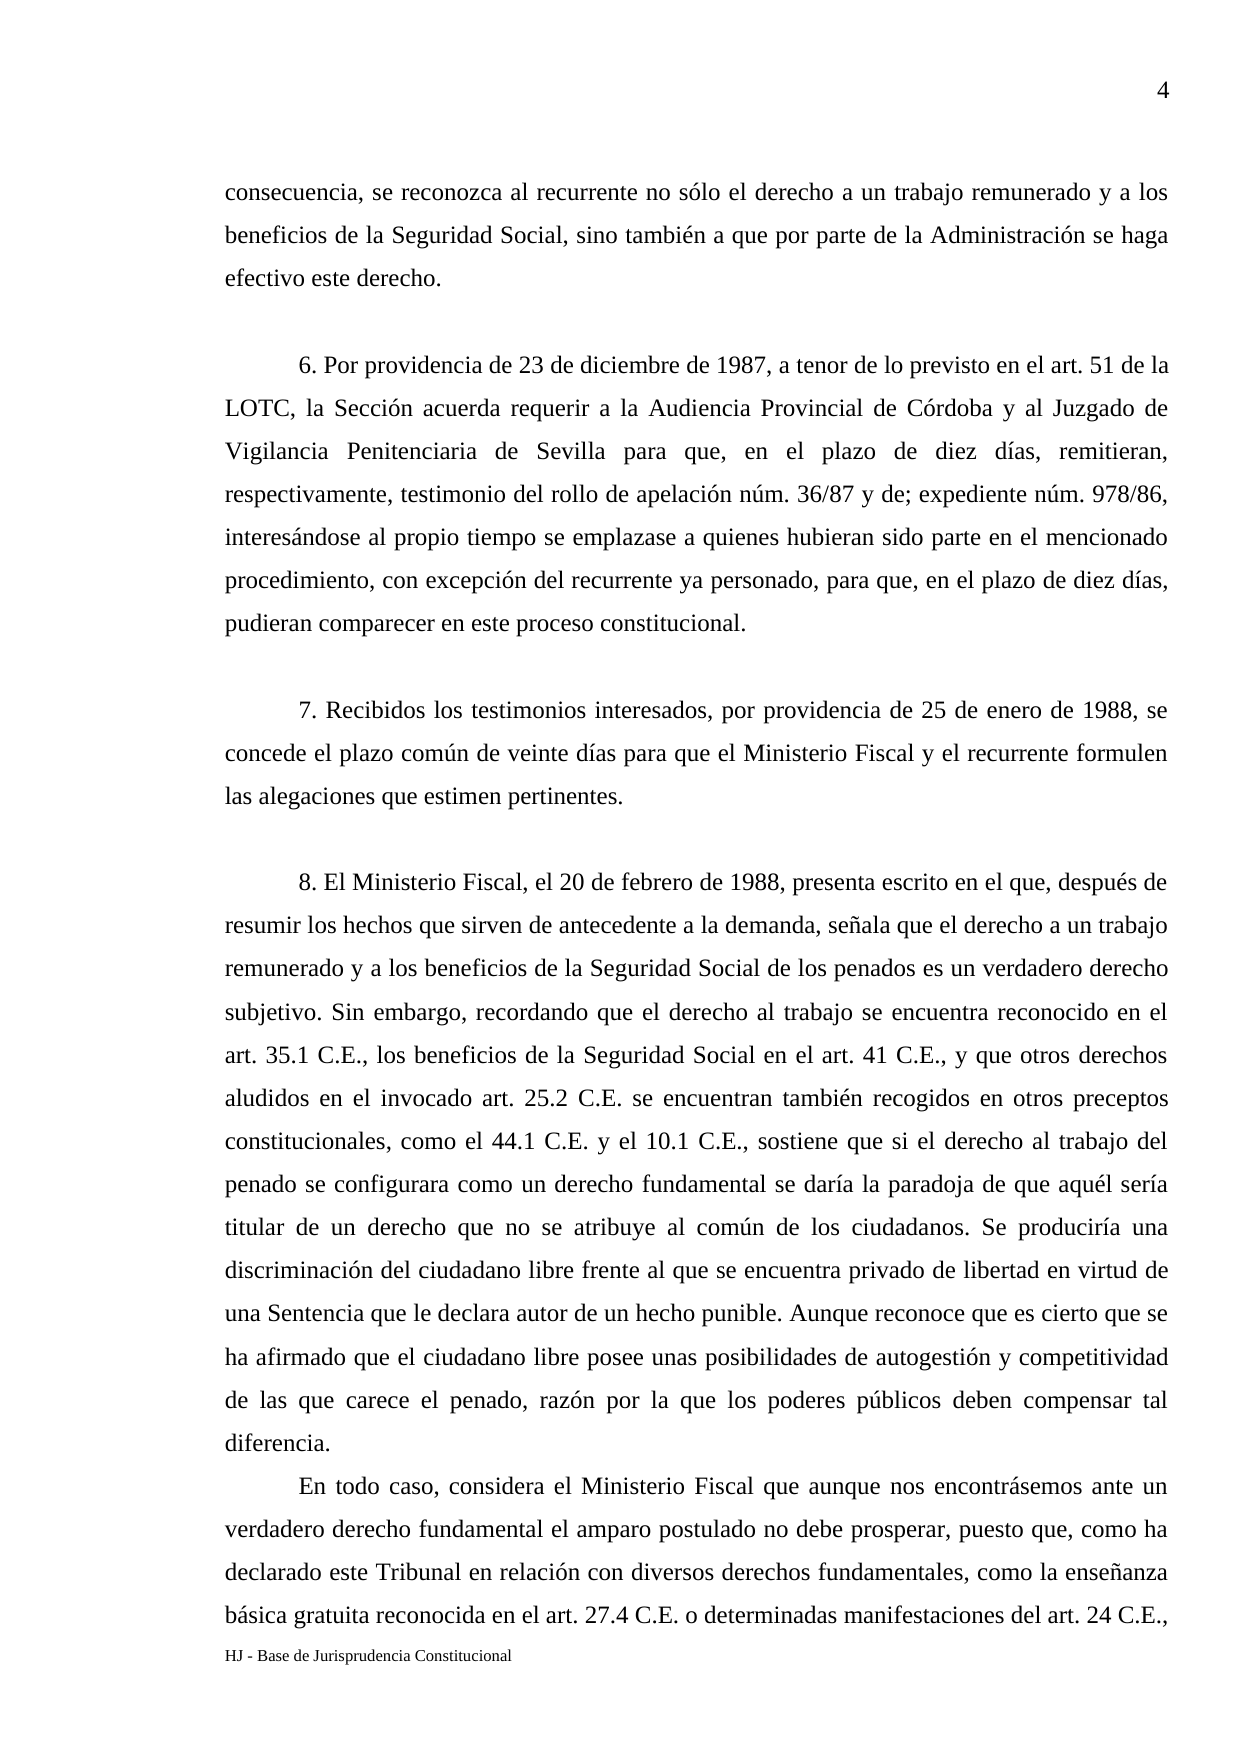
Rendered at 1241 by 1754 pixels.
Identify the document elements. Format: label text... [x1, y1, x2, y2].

text 7. Recibidos los testimonios interesados, por providencia de 25 de enero de 1988, se concede el plazo común de veinte días para que el Ministerio Fiscal y el recurrente formulen las alegaciones que estimen pertinentes. [224, 695, 1169, 810]
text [224, 177, 1169, 292]
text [224, 1471, 1169, 1629]
text 6. Por providencia de 23 de diciembre de 1987, a tenor de lo previsto en el art. 51 de la LOTC, la Sección acuerda requerir a la Audiencia Provincial de Córdoba y al Juzgado de Vigilancia Penitenciaria de Sevilla para que, en el plazo de diez días, remitieran, respectivamente, testimonio del rollo de apelación núm. 36/87 y de; expediente núm. 978/86, interesándose al propio tiempo se emplazase a quienes hubieran sido parte en el mencionado procedimiento, con excepción del recurrente ya personado, para que, en el plazo de diez días, pudieran comparecer en este proceso constitucional. [224, 350, 1169, 637]
text 8. El Ministerio Fiscal, el 20 de febrero de 1988, presenta escrito en el que, después de resumir los hechos que sirven de antecedente a la demanda, señala que el derecho a un trabajo remunerado y a los beneficios de la Seguridad Social de los penados es un verdadero derecho subjetivo. Sin embargo, recordando que el derecho al trabajo se encuentra reconocido en el art. 35.1 C.E., los beneficios de la Seguridad Social en el art. 41 C.E., y que otros derechos aludidos en el invocado art. 25.2 C.E. se encuentran también recogidos en otros preceptos constitucionales, como el 44.1 C.E. y el 10.1 C.E., sostiene que si el derecho al trabajo del penado se configurara como un derecho fundamental se daría la paradoja de que aquél sería titular de un derecho que no se atribuye al común de los ciudadanos. Se produciría una discriminación del ciudadano libre frente al que se encuentra privado de libertad en virtud de una Sentencia que le declara autor de un hecho punible. Aunque reconoce que es cierto que se ha afirmado que el ciudadano libre posee unas posibilidades de autogestión y competitividad de las que carece el penado, razón por la que los poderes públicos deben compensar tal diferencia. [224, 867, 1169, 1457]
